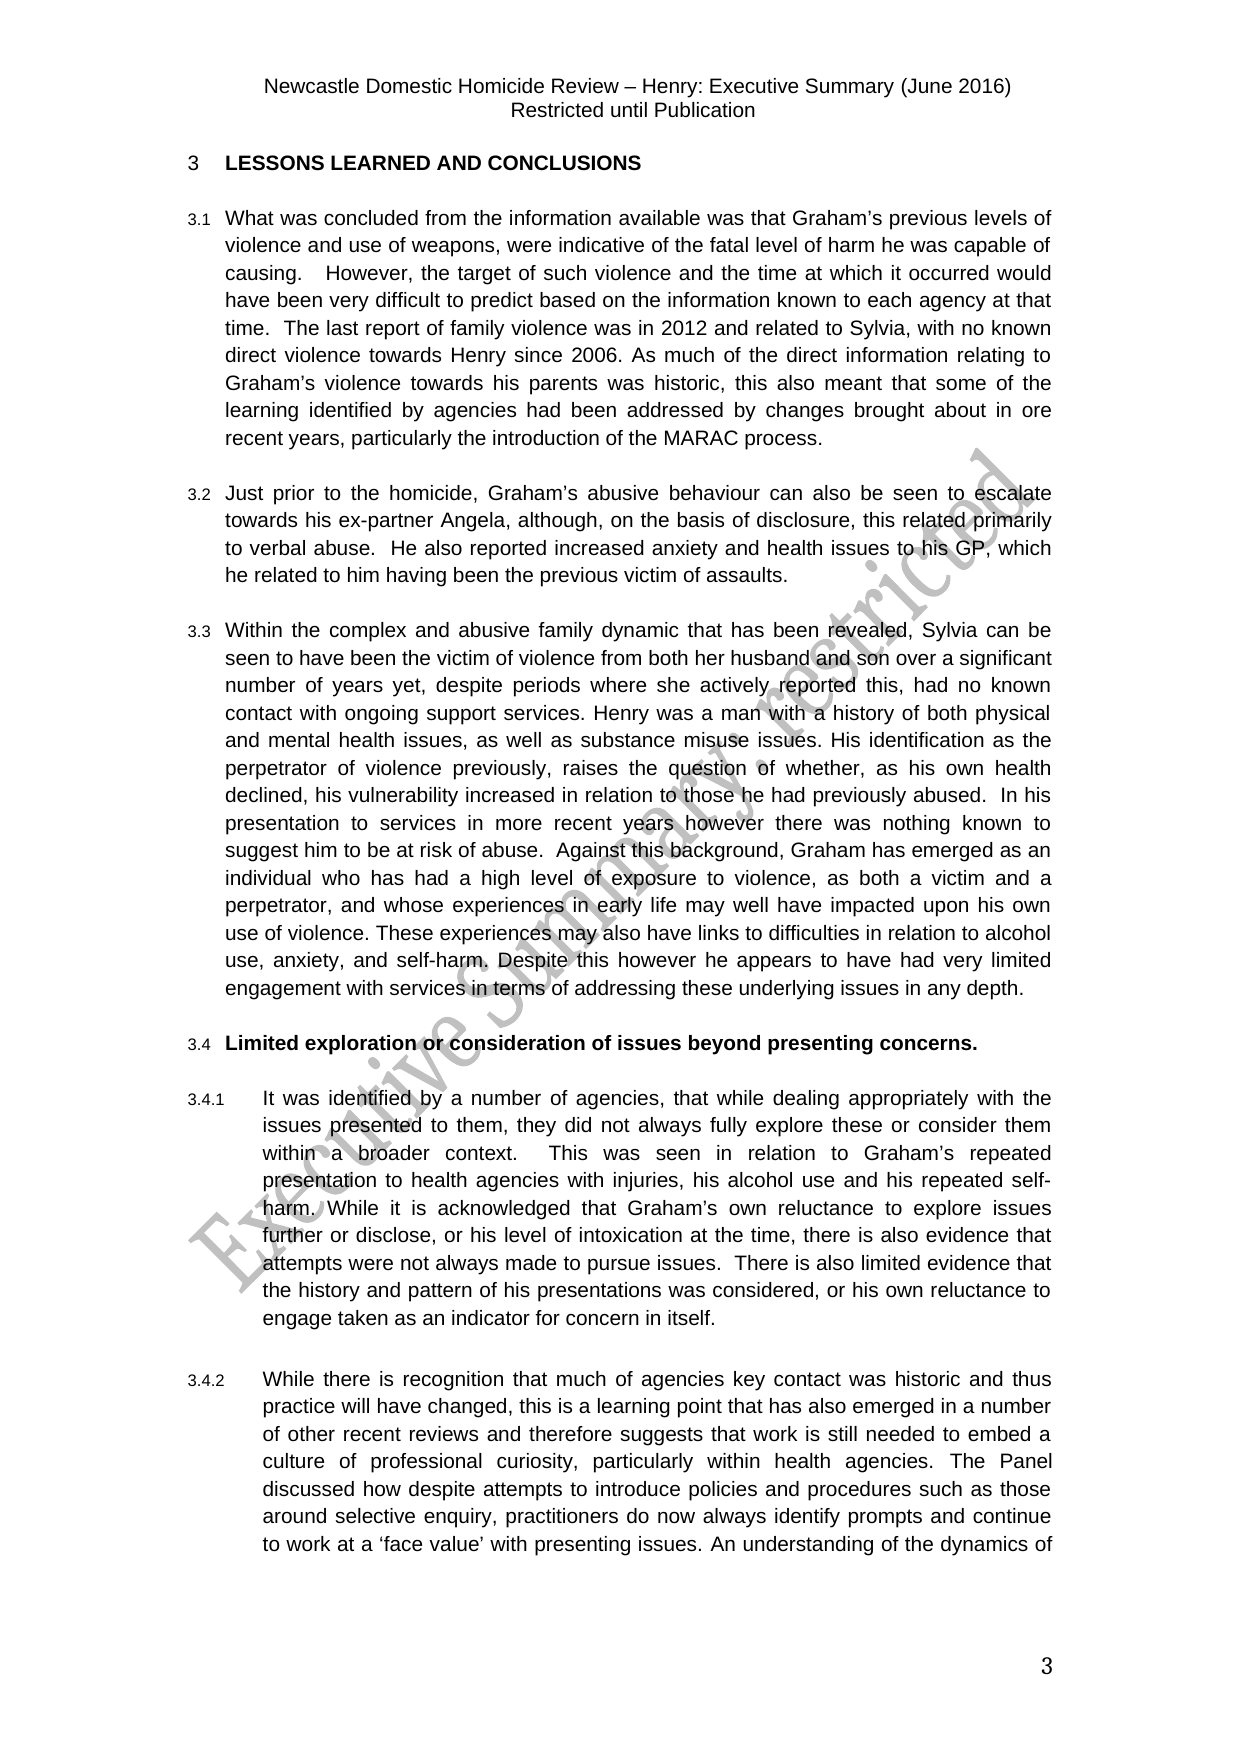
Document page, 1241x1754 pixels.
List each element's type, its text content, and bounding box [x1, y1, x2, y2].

list Limited exploration or consideration of issues beyond presenting concerns. [187, 1030, 1053, 1054]
list Just prior to the homicide, Graham’s abusive behaviour can also be seen to escalate towards his ex-partner Angela, although, on the basis of disclosure, this related primarily to verbal abuse. He also reported increased anxiety and health issues to his GP, which he related to him having been the previous victim of assaults. [187, 480, 1053, 587]
list Within the complex and abusive family dynamic that has been revealed, Sylvia can be seen to have been the victim of violence from both her husband and son over a significant number of years yet, despite periods where she actively reported this, had no known contact with ongoing support services. Henry was a man with a history of both physical and mental health issues, as well as substance misuse issues. His identification as the perpetrator of violence previously, raises the question of whether, as his own health declined, his vulnerability increased in relation to those he had previously abused. In his presentation to services in more recent years however there was nothing known to suggest him to be at risk of abuse. Against this background, Graham has emerged as an individual who has had a high level of exposure to violence, as both a victim and a perpetrator, and whose experiences in early life may well have impacted upon his own use of violence. These experiences may also have links to difficulties in relation to alcohol use, anxiety, and self-harm. Despite this however he appears to have had very limited engagement with services in terms of addressing these underlying issues in any depth. [187, 618, 1053, 999]
list What was concluded from the information available was that Graham’s previous levels of violence and use of weapons, were indicative of the fatal level of harm he was capable of causing. However, the target of such violence and the time at which it occurred would have been very difficult to predict based on the information known to each agency at that time. The last report of family violence was in 2012 and related to Sylvia, with no known direct violence towards Henry since 2006. As much of the direct information relating to Graham’s violence towards his parents was historic, this also meant that some of the learning identified by agencies had been addressed by changes brought about in ore recent years, particularly the introduction of the MARAC process. [187, 205, 1053, 449]
list LESSONS LEARNED AND CONCLUSIONS [187, 150, 1053, 174]
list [187, 1367, 1053, 1556]
list It was identified by a number of agencies, that while dealing appropriately with the issues presented to them, they did not always fully explore these or consider them within a broader context. This was seen in relation to Graham’s repeated presentation to health agencies with injuries, his alcohol use and his repeated self-harm. While it is acknowledged that Graham’s own reluctance to explore issues further or disclose, or his level of intoxication at the time, there is also evidence that attempts were not always made to pursue issues. There is also limited evidence that the history and pattern of his presentations was considered, or his own reluctance to engage taken as an indicator for concern in itself. [187, 1085, 1053, 1329]
